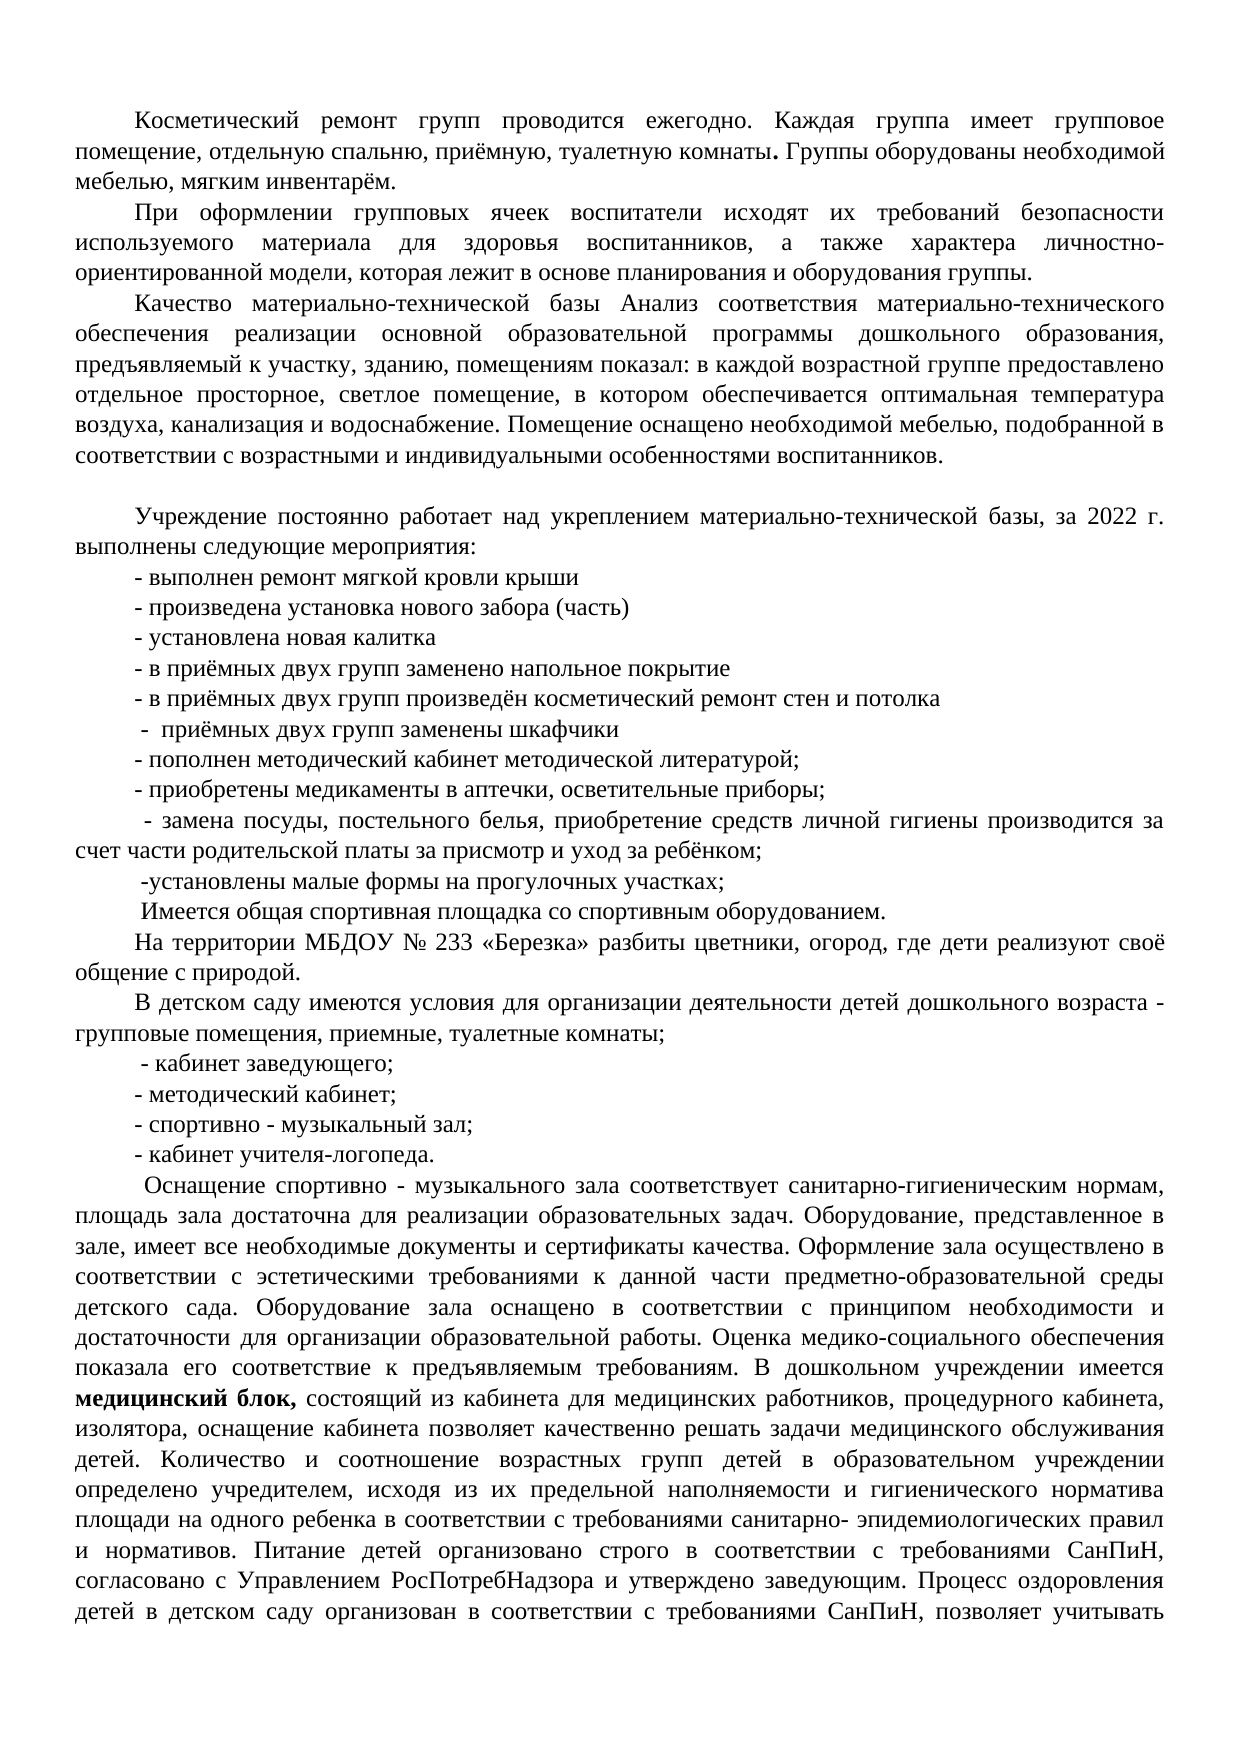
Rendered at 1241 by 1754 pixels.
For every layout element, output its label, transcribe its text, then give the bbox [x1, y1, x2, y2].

text - приёмных двух групп заменены шкафчики [75, 714, 1165, 742]
text Учреждение постоянно работает над укреплением материально-технической базы, за 2022 г. выполнены следующие мероприятия: [75, 501, 1165, 560]
text -установлены малые формы на прогулочных участках; [75, 866, 1165, 894]
text - приобретены медикаменты в аптечки, осветительные приборы; [75, 774, 1165, 803]
text При оформлении групповых ячеек воспитатели исходят их требований безопасности используемого материала для здоровья воспитанников, а также характера личностно-ориентированной модели, которая лежит в основе планирования и оборудования группы. [75, 197, 1165, 286]
text - выполнен ремонт мягкой кровли крыши [75, 562, 1165, 590]
text - в приёмных двух групп заменено напольное покрытие [75, 653, 1165, 682]
text - установлена новая калитка [75, 622, 1165, 651]
text Имеется общая спортивная площадка со спортивным оборудованием. [75, 896, 1165, 925]
text - методический кабинет; [75, 1079, 1165, 1107]
text На территории МБДОУ № 233 «Березка» разбиты цветники, огород, где дети реализуют своё общение с природой. [75, 927, 1165, 986]
text - кабинет учителя-логопеда. [75, 1139, 1165, 1168]
text - пополнен методический кабинет методической литературой; [75, 744, 1165, 773]
text Качество материально-технической базы Анализ соответствия материально-технического обеспечения реализации основной образовательной программы дошкольного образования, предъявляемый к участку, зданию, помещениям показал: в каждой возрастной группе предоставлено отдельное просторное, светлое помещение, в котором обеспечивается оптимальная температура воздуха, канализация и водоснабжение. Помещение оснащено необходимой мебелью, подобранной в соответствии с возрастными и индивидуальными особенностями воспитанников. [75, 288, 1165, 469]
text Косметический ремонт групп проводится ежегодно. Каждая группа имеет групповое помещение, отдельную спальню, приёмную, туалетную комнаты. Группы оборудованы необходимой мебелью, мягким инвентарём. [75, 105, 1165, 195]
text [75, 1170, 1165, 1624]
text - замена посуды, постельного белья, приобретение средств личной гигиены производится за счет части родительской платы за присмотр и уход за ребёнком; [75, 805, 1165, 864]
text - спортивно - музыкальный зал; [75, 1109, 1165, 1138]
text - кабинет заведующего; [75, 1048, 1165, 1077]
text - произведена установка нового забора (часть) [75, 592, 1165, 621]
text - в приёмных двух групп произведён косметический ремонт стен и потолка [75, 683, 1165, 712]
text В детском саду имеются условия для организации деятельности детей дошкольного возраста - групповые помещения, приемные, туалетные комнаты; [75, 987, 1165, 1047]
